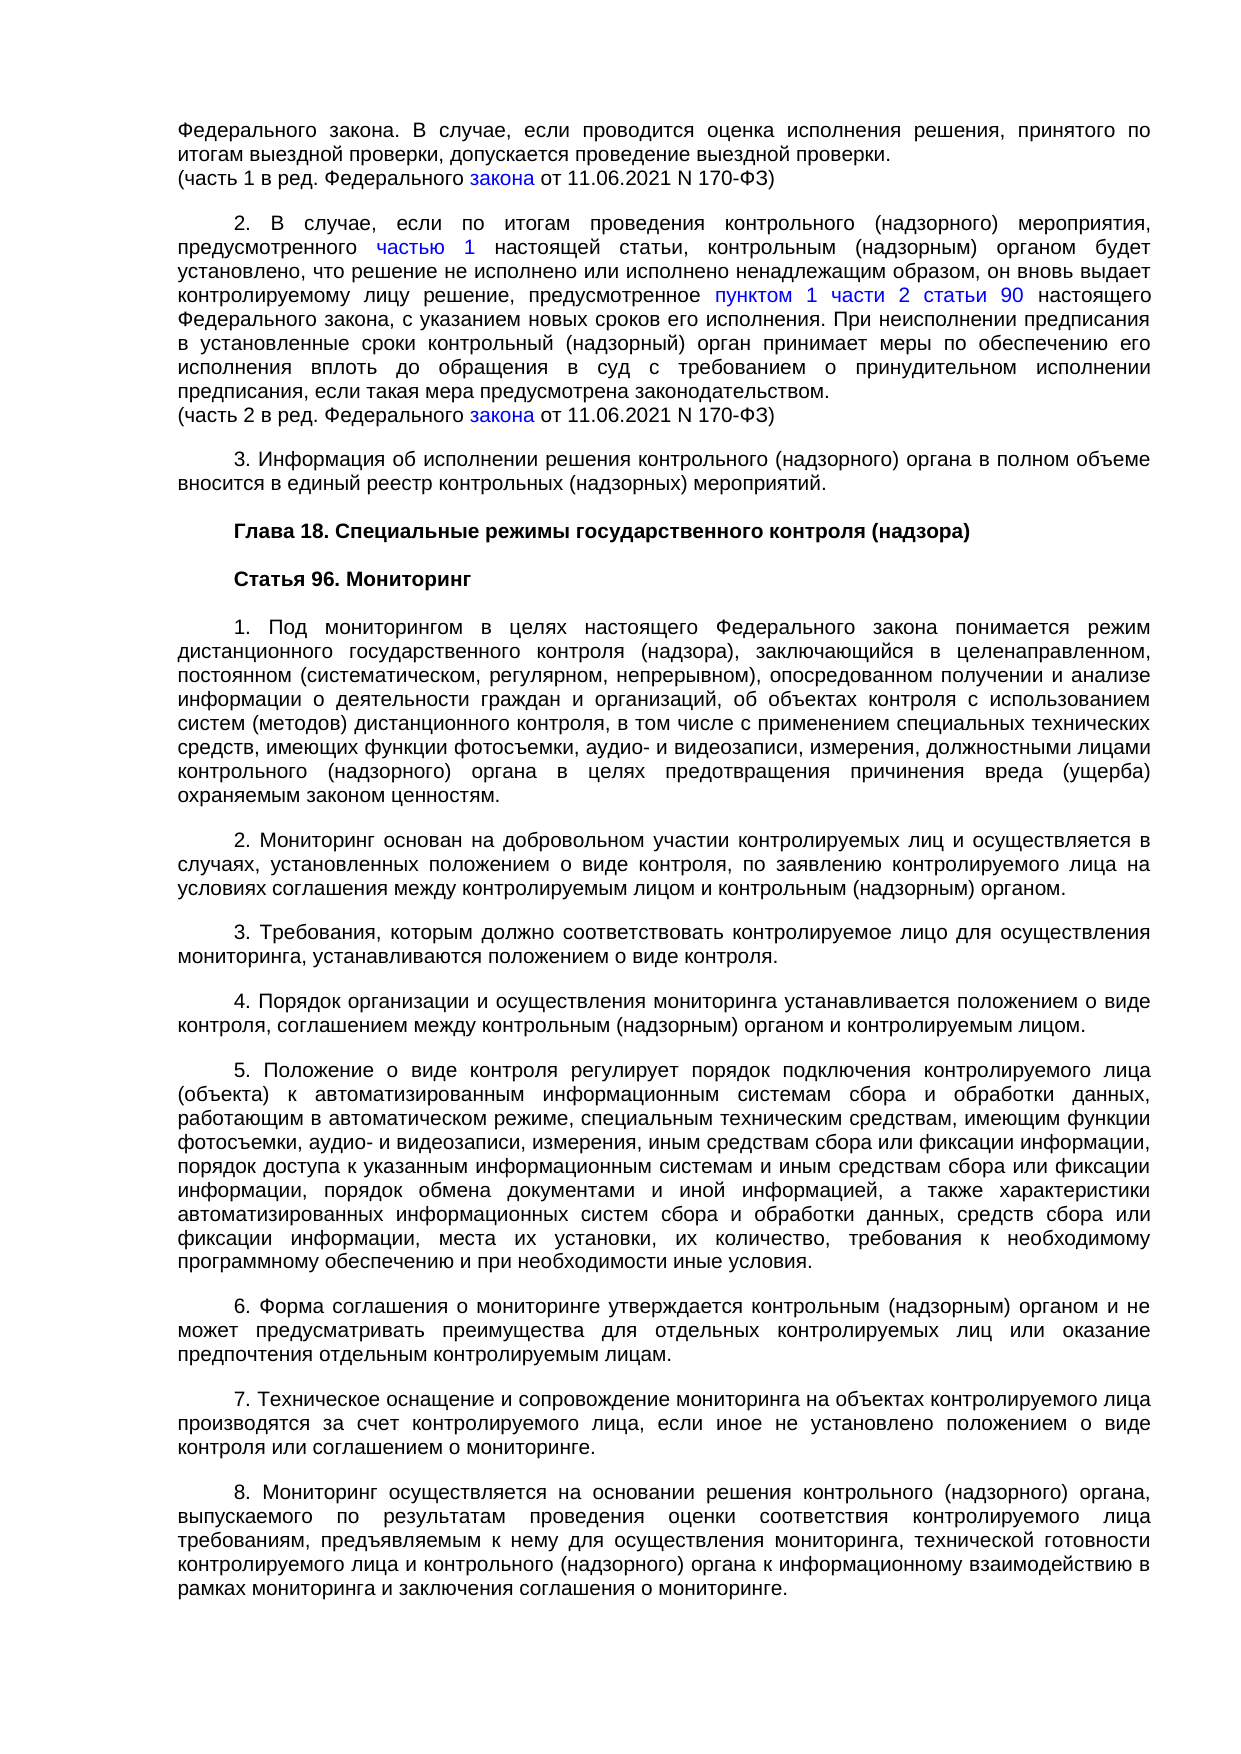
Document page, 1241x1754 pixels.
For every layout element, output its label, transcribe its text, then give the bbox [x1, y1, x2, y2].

text 7. Техническое оснащение и сопровождение мониторинга на объектах контролируемого лица производятся за счет контролируемого лица, если иное не установлено положением о виде контроля или соглашением о мониторинге. [177, 1387, 1152, 1459]
text 2. Мониторинг основан на добровольном участии контролируемых лиц и осуществляется в случаях, установленных положением о виде контроля, по заявлению контролируемого лица на условиях соглашения между контролируемым лицом и контрольным (надзорным) органом. [177, 827, 1152, 899]
text 6. Форма соглашения о мониторинге утверждается контрольным (надзорным) органом и не может предусматривать преимущества для отдельных контролируемых лиц или оказание предпочтения отдельным контролируемым лицам. [177, 1294, 1152, 1366]
text 3. Требования, которым должно соответствовать контролируемое лицо для осуществления мониторинга, устанавливаются положением о виде контроля. [177, 920, 1152, 968]
text (часть 2 в ред. Федерального закона от 11.06.2021 N 170-ФЗ) [177, 402, 1152, 426]
text (часть 1 в ред. Федерального закона от 11.06.2021 N 170-ФЗ) [177, 166, 1152, 190]
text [177, 118, 1152, 166]
text 3. Информация об исполнении решения контрольного (надзорного) органа в полном объеме вносится в единый реестр контрольных (надзорных) мероприятий. [177, 447, 1152, 495]
title Статья 96. Мониторинг [177, 567, 1152, 591]
text 8. Мониторинг осуществляется на основании решения контрольного (надзорного) органа, выпускаемого по результатам проведения оценки соответствия контролируемого лица требованиям, предъявляемым к нему для осуществления мониторинга, технической готовности контролируемого лица и контрольного (надзорного) органа к информационному взаимодействию в рамках мониторинга и заключения соглашения о мониторинге. [177, 1479, 1152, 1599]
text 1. Под мониторингом в целях настоящего Федерального закона понимается режим дистанционного государственного контроля (надзора), заключающийся в целенаправленном, постоянном (систематическом, регулярном, непрерывном), опосредованном получении и анализе информации о деятельности граждан и организаций, об объектах контроля с использованием систем (методов) дистанционного контроля, в том числе с применением специальных технических средств, имеющих функции фотосъемки, аудио- и видеозаписи, измерения, должностными лицами контрольного (надзорного) органа в целях предотвращения причинения вреда (ущерба) охраняемым законом ценностям. [177, 615, 1152, 807]
text 4. Порядок организации и осуществления мониторинга устанавливается положением о виде контроля, соглашением между контрольным (надзорным) органом и контролируемым лицом. [177, 989, 1152, 1037]
text 5. Положение о виде контроля регулирует порядок подключения контролируемого лица (объекта) к автоматизированным информационным системам сбора и обработки данных, работающим в автоматическом режиме, специальным техническим средствам, имеющим функции фотосъемки, аудио- и видеозаписи, измерения, иным средствам сбора или фиксации информации, порядок доступа к указанным информационным системам и иным средствам сбора или фиксации информации, порядок обмена документами и иной информацией, а также характеристики автоматизированных информационных систем сбора и обработки данных, средств сбора или фиксации информации, места их установки, их количество, требования к необходимому программному обеспечению и при необходимости иные условия. [177, 1058, 1152, 1273]
text 2. В случае, если по итогам проведения контрольного (надзорного) мероприятия, предусмотренного частью 1 настоящей статьи, контрольным (надзорным) органом будет установлено, что решение не исполнено или исполнено ненадлежащим образом, он вновь выдает контролируемому лицу решение, предусмотренное пунктом 1 части 2 статьи 90 настоящего Федерального закона, с указанием новых сроков его исполнения. При неисполнении предписания в установленные сроки контрольный (надзорный) орган принимает меры по обеспечению его исполнения вплоть до обращения в суд с требованием о принудительном исполнении предписания, если такая мера предусмотрена законодательством. [177, 211, 1152, 402]
title Глава 18. Специальные режимы государственного контроля (надзора) [177, 519, 1152, 543]
